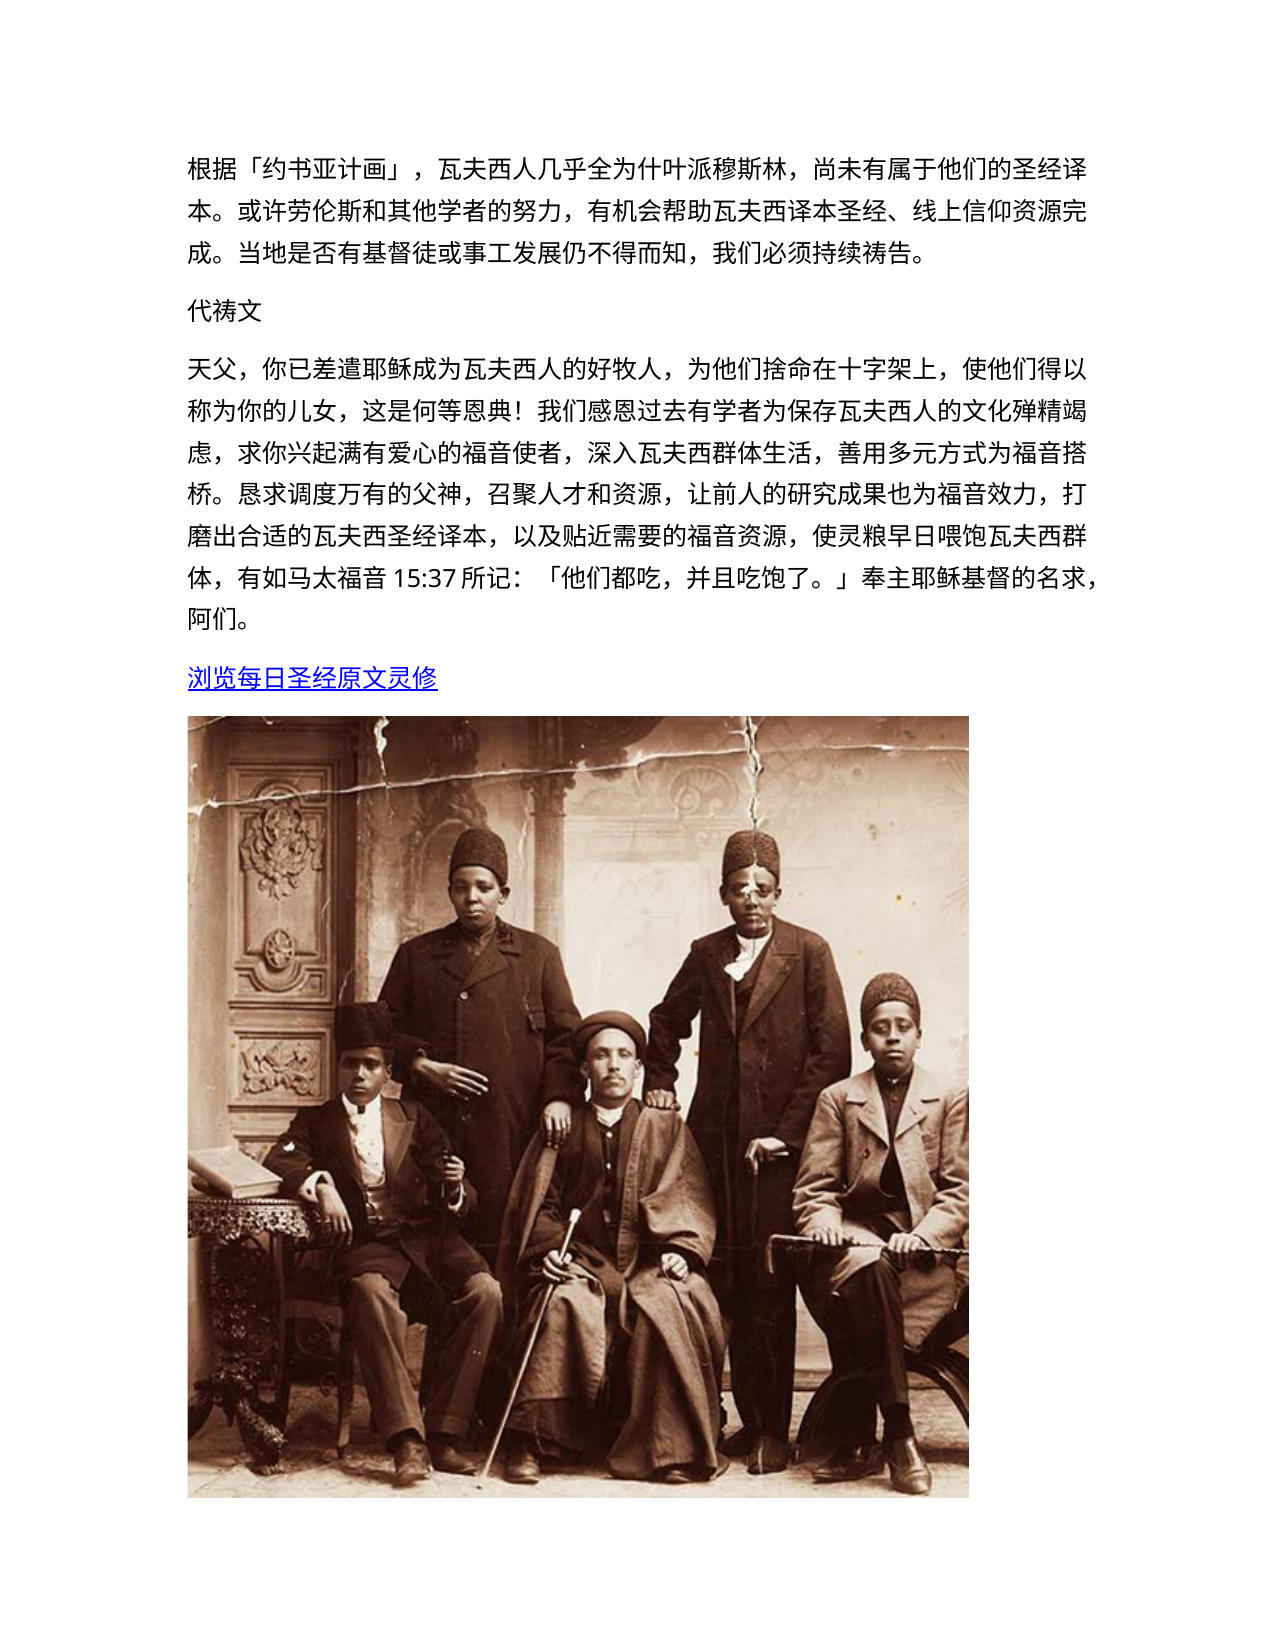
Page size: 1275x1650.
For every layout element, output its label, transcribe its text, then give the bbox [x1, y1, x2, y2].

text 代祷文 [187, 292, 1087, 328]
text 根据「约书亚计画」，瓦夫西人几乎全为什叶派穆斯林，尚未有属于他们的圣经译本。或许劳伦斯和其他学者的努力，有机会帮助瓦夫西译本圣经、线上信仰资源完成。当地是否有基督徒或事工发展仍不得而知，我们必须持续祷告。 [187, 150, 1087, 269]
text 天父，你已差遣耶稣成为瓦夫西人的好牧人，为他们捨命在十字架上，使他们得以称为你的儿女，这是何等恩典！我们感恩过去有学者为保存瓦夫西人的文化殚精竭虑，求你兴起满有爱心的福音使者，深入瓦夫西群体生活，善用多元方式为福音搭桥。恳求调度万有的父神，召聚人才和资源，让前人的研究成果也为福音效力，打磨出合适的瓦夫西圣经译本，以及贴近需要的福音资源，使灵粮早日喂饱瓦夫西群体，有如马太福音15:37所记：「他们都吃，并且吃饱了。」奉主耶稣基督的名求，阿们。 [187, 350, 1087, 636]
picture [187, 716, 969, 1498]
text 浏览每日圣经原文灵修 [187, 658, 1087, 694]
